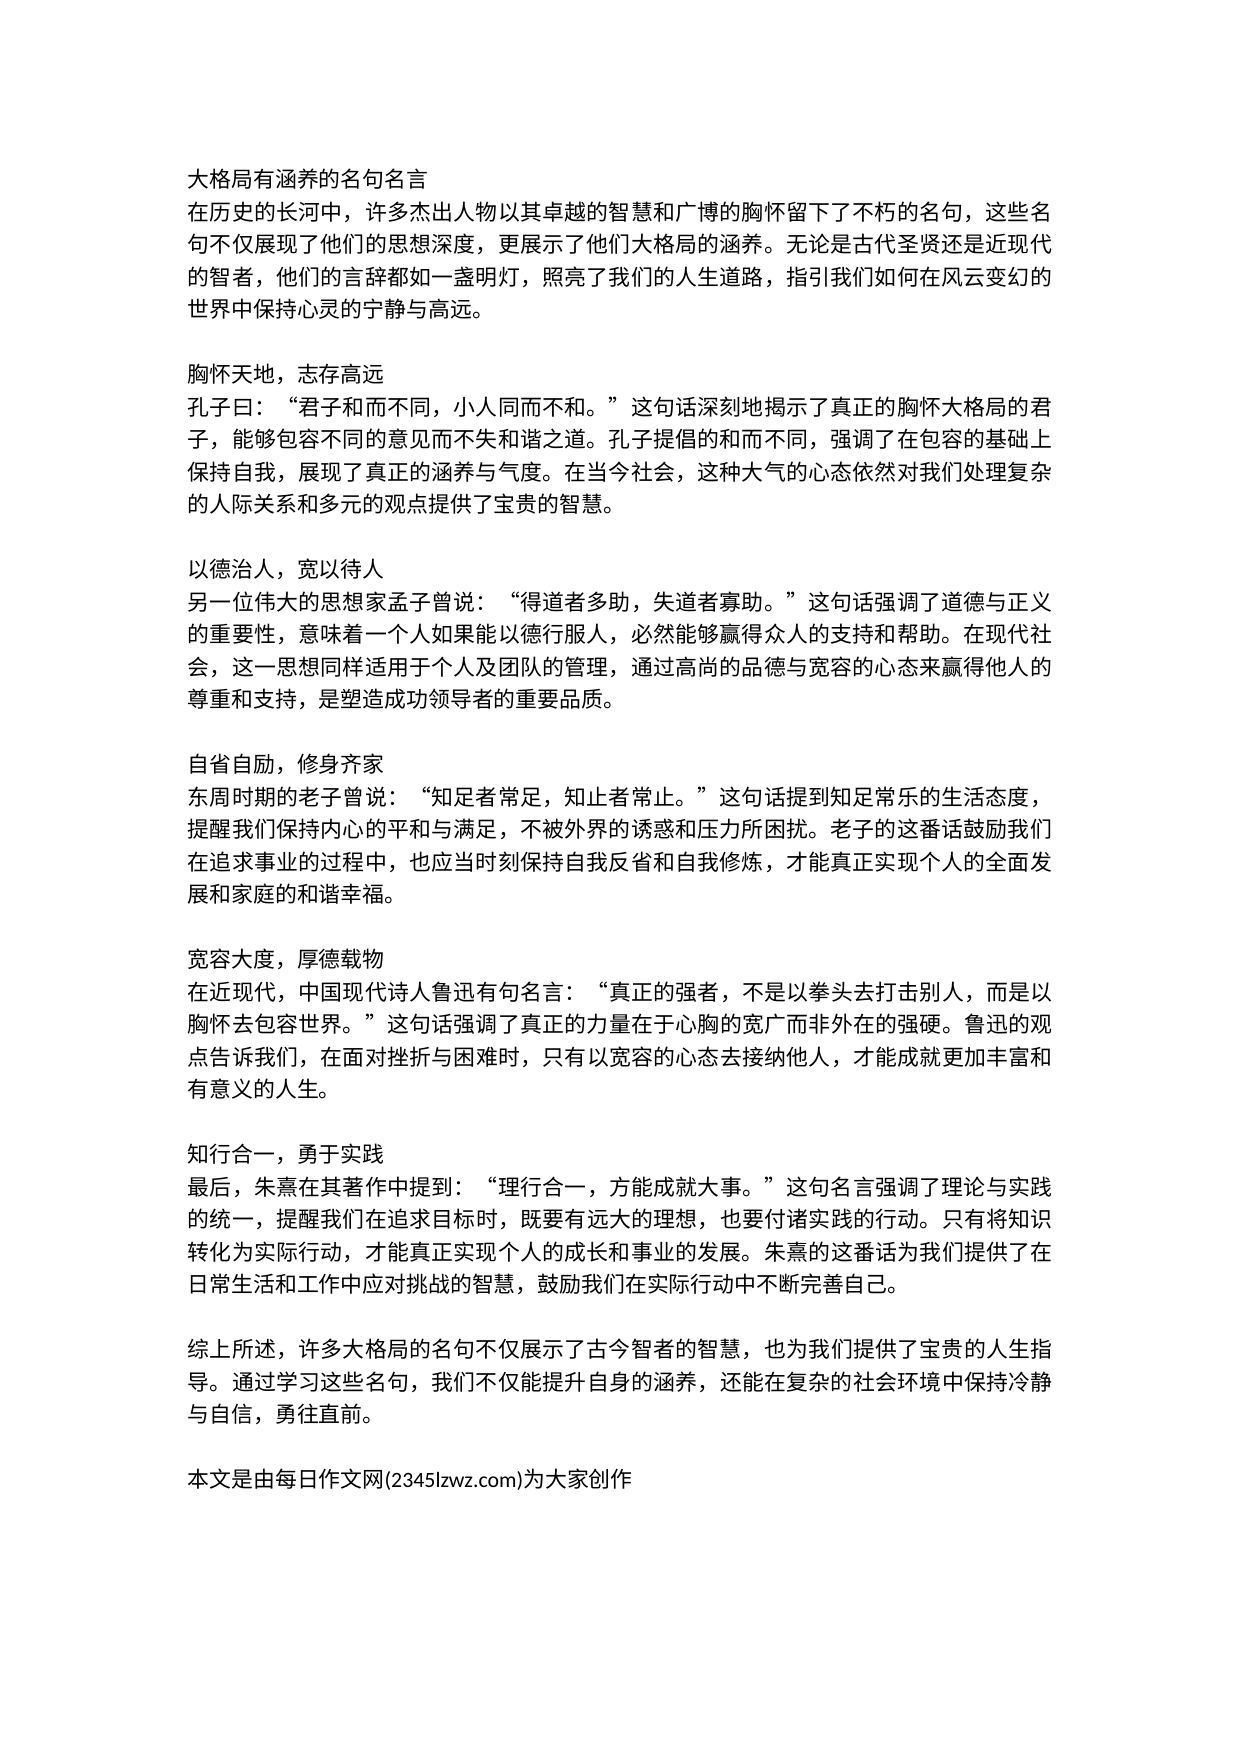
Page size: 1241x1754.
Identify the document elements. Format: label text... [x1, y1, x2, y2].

text 东周时期的老子曾说：“知足者常足，知止者常止。”这句话提到知足常乐的生活态度，提醒我们保持内心的平和与满足，不被外界的诱惑和压力所困扰。老子的这番话鼓励我们在追求事业的过程中，也应当时刻保持自我反省和自我修炼，才能真正实现个人的全面发展和家庭的和谐幸福。 [187, 779, 1053, 909]
text 综上所述，许多大格局的名句不仅展示了古今智者的智慧，也为我们提供了宝贵的人生指导。通过学习这些名句，我们不仅能提升自身的涵养，还能在复杂的社会环境中保持冷静与自信，勇往直前。 [187, 1332, 1053, 1429]
text 最后，朱熹在其著作中提到：“理行合一，方能成就大事。”这句名言强调了理论与实践的统一，提醒我们在追求目标时，既要有远大的理想，也要付诸实践的行动。只有将知识转化为实际行动，才能真正实现个人的成长和事业的发展。朱熹的这番话为我们提供了在日常生活和工作中应对挑战的智慧，鼓励我们在实际行动中不断完善自己。 [187, 1169, 1053, 1299]
text 知行合一，勇于实践 [187, 1137, 1053, 1169]
text 另一位伟大的思想家孟子曾说：“得道者多助，失道者寡助。”这句话强调了道德与正义的重要性，意味着一个人如果能以德行服人，必然能够赢得众人的支持和帮助。在现代社会，这一思想同样适用于个人及团队的管理，通过高尚的品德与宽容的心态来赢得他人的尊重和支持，是塑造成功领导者的重要品质。 [187, 584, 1053, 714]
text 在历史的长河中，许多杰出人物以其卓越的智慧和广博的胸怀留下了不朽的名句，这些名句不仅展现了他们的思想深度，更展示了他们大格局的涵养。无论是古代圣贤还是近现代的智者，他们的言辞都如一盏明灯，照亮了我们的人生道路，指引我们如何在风云变幻的世界中保持心灵的宁静与高远。 [187, 194, 1053, 324]
text 自省自励，修身齐家 [187, 747, 1053, 779]
text 在近现代，中国现代诗人鲁迅有句名言：“真正的强者，不是以拳头去打击别人，而是以胸怀去包容世界。”这句话强调了真正的力量在于心胸的宽广而非外在的强硬。鲁迅的观点告诉我们，在面对挫折与困难时，只有以宽容的心态去接纳他人，才能成就更加丰富和有意义的人生。 [187, 974, 1053, 1104]
text 胸怀天地，志存高远 [187, 357, 1053, 389]
text 本文是由每日作文网(2345lzwz.com)为大家创作 [187, 1462, 1053, 1494]
text 大格局有涵养的名句名言 [187, 162, 1053, 194]
text 以德治人，宽以待人 [187, 552, 1053, 584]
text 孔子曰：“君子和而不同，小人同而不和。”这句话深刻地揭示了真正的胸怀大格局的君子，能够包容不同的意见而不失和谐之道。孔子提倡的和而不同，强调了在包容的基础上保持自我，展现了真正的涵养与气度。在当今社会，这种大气的心态依然对我们处理复杂的人际关系和多元的观点提供了宝贵的智慧。 [187, 389, 1053, 519]
text 宽容大度，厚德载物 [187, 942, 1053, 974]
